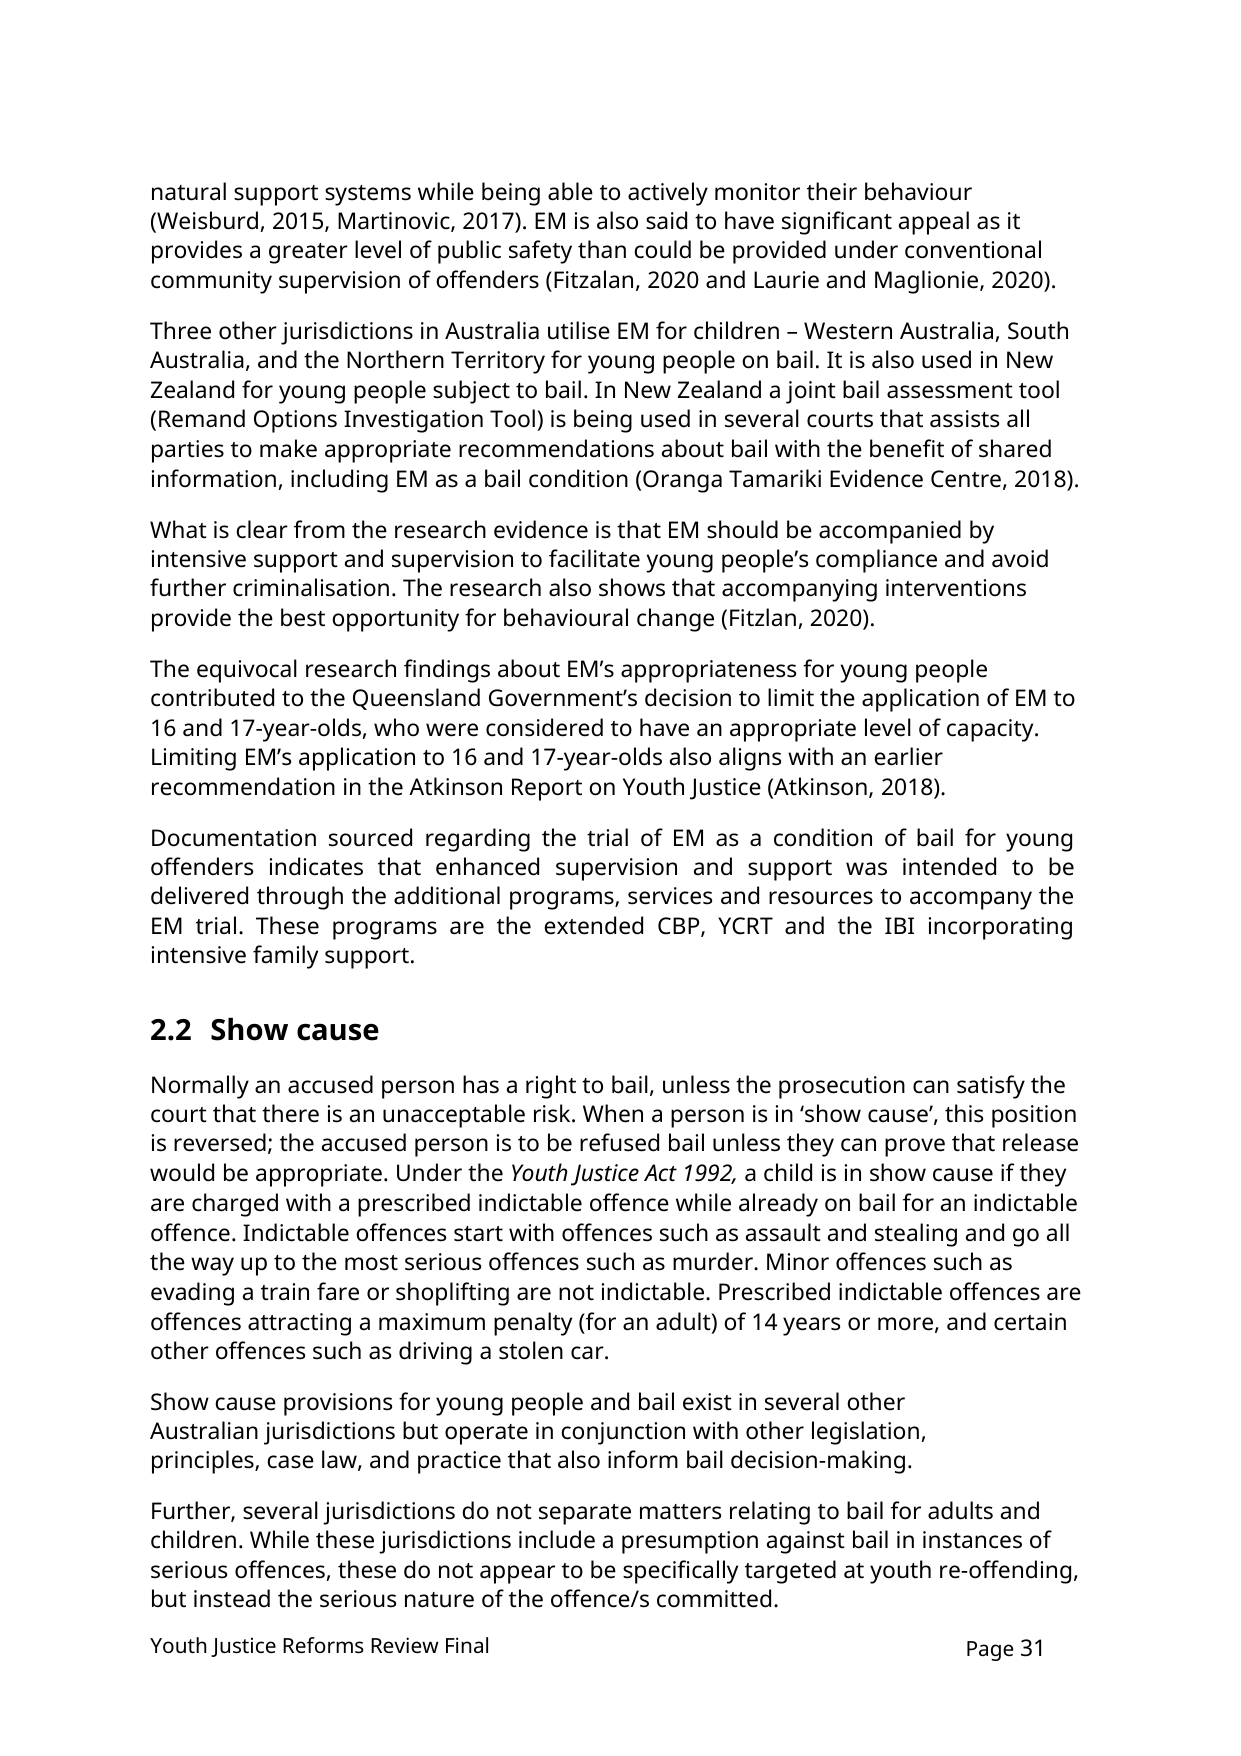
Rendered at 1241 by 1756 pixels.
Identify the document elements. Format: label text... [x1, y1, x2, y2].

subtitle Show cause [150, 1009, 1240, 1049]
text Three other jurisdictions in Australia utilise EM for children – Western Australia, South Australia, and the Northern Territory for young people on bail. It is also used in New Zealand for young people subject to bail. In New Zealand a joint bail assessment tool (Remand Options Investigation Tool) is being used in several courts that assists all parties to make appropriate recommendations about bail with the benefit of shared information, including EM as a bail condition (Oranga Tamariki Evidence Centre, 2018). [150, 316, 1087, 494]
text What is clear from the research evidence is that EM should be accompanied by intensive support and supervision to facilitate young people’s compliance and avoid further criminalisation. The research also shows that accompanying interventions provide the best opportunity for behavioural change (Fitzlan, 2020). [150, 514, 1063, 633]
text natural support systems while being able to actively monitor their behaviour (Weisburd, 2015, Martinovic, 2017). EM is also said to have significant appeal as it provides a greater level of public safety than could be provided under conventional community supervision of offenders (Fitzalan, 2020 and Laurie and Maglionie, 2020). [150, 177, 1071, 295]
text Further, several jurisdictions do not separate matters relating to bail for adults and children. While these jurisdictions include a presumption against bail in instances of serious offences, these do not appear to be specifically targeted at youth re-offending, but instead the serious nature of the offence/s committed. [150, 1496, 1089, 1615]
text Documentation sourced regarding the trial of EM as a condition of bail for young offenders indicates that enhanced supervision and support was intended to be delivered through the additional programs, services and resources to accompany the EM trial. These programs are the extended CBP, YCRT and the IBI incorporating intensive family support. [150, 822, 1076, 971]
text Show cause provisions for young people and bail exist in several other Australian jurisdictions but operate in conjunction with other legislation, principles, case law, and practice that also inform bail decision-making. [150, 1386, 1020, 1476]
text Normally an accused person has a right to bail, unless the prosecution can satisfy the court that there is an unacceptable risk. When a person is in ‘show cause’, this position is reversed; the accused person is to be refused bail unless they can prove that release would be appropriate. Under the Youth Justice Act 1992, a child is in show cause if they are charged with a prescribed indictable offence while already on bail for an indictable offence. Indictable offences start with offences such as assault and stealing and go all the way up to the most serious offences such as murder. Minor offences such as evading a train fare or shoplifting are not indictable. Prescribed indictable offences are offences attracting a maximum penalty (for an adult) of 14 years or more, and certain other offences such as driving a stolen car. [150, 1069, 1089, 1366]
text The equivocal research findings about EM’s appropriateness for young people contributed to the Queensland Government’s decision to limit the application of EM to 16 and 17-year-olds, who were considered to have an appropriate level of capacity. Limiting EM’s application to 16 and 17-year-olds also aligns with an earlier recommendation in the Atkinson Report on Youth Justice (Atkinson, 2018). [150, 654, 1090, 802]
